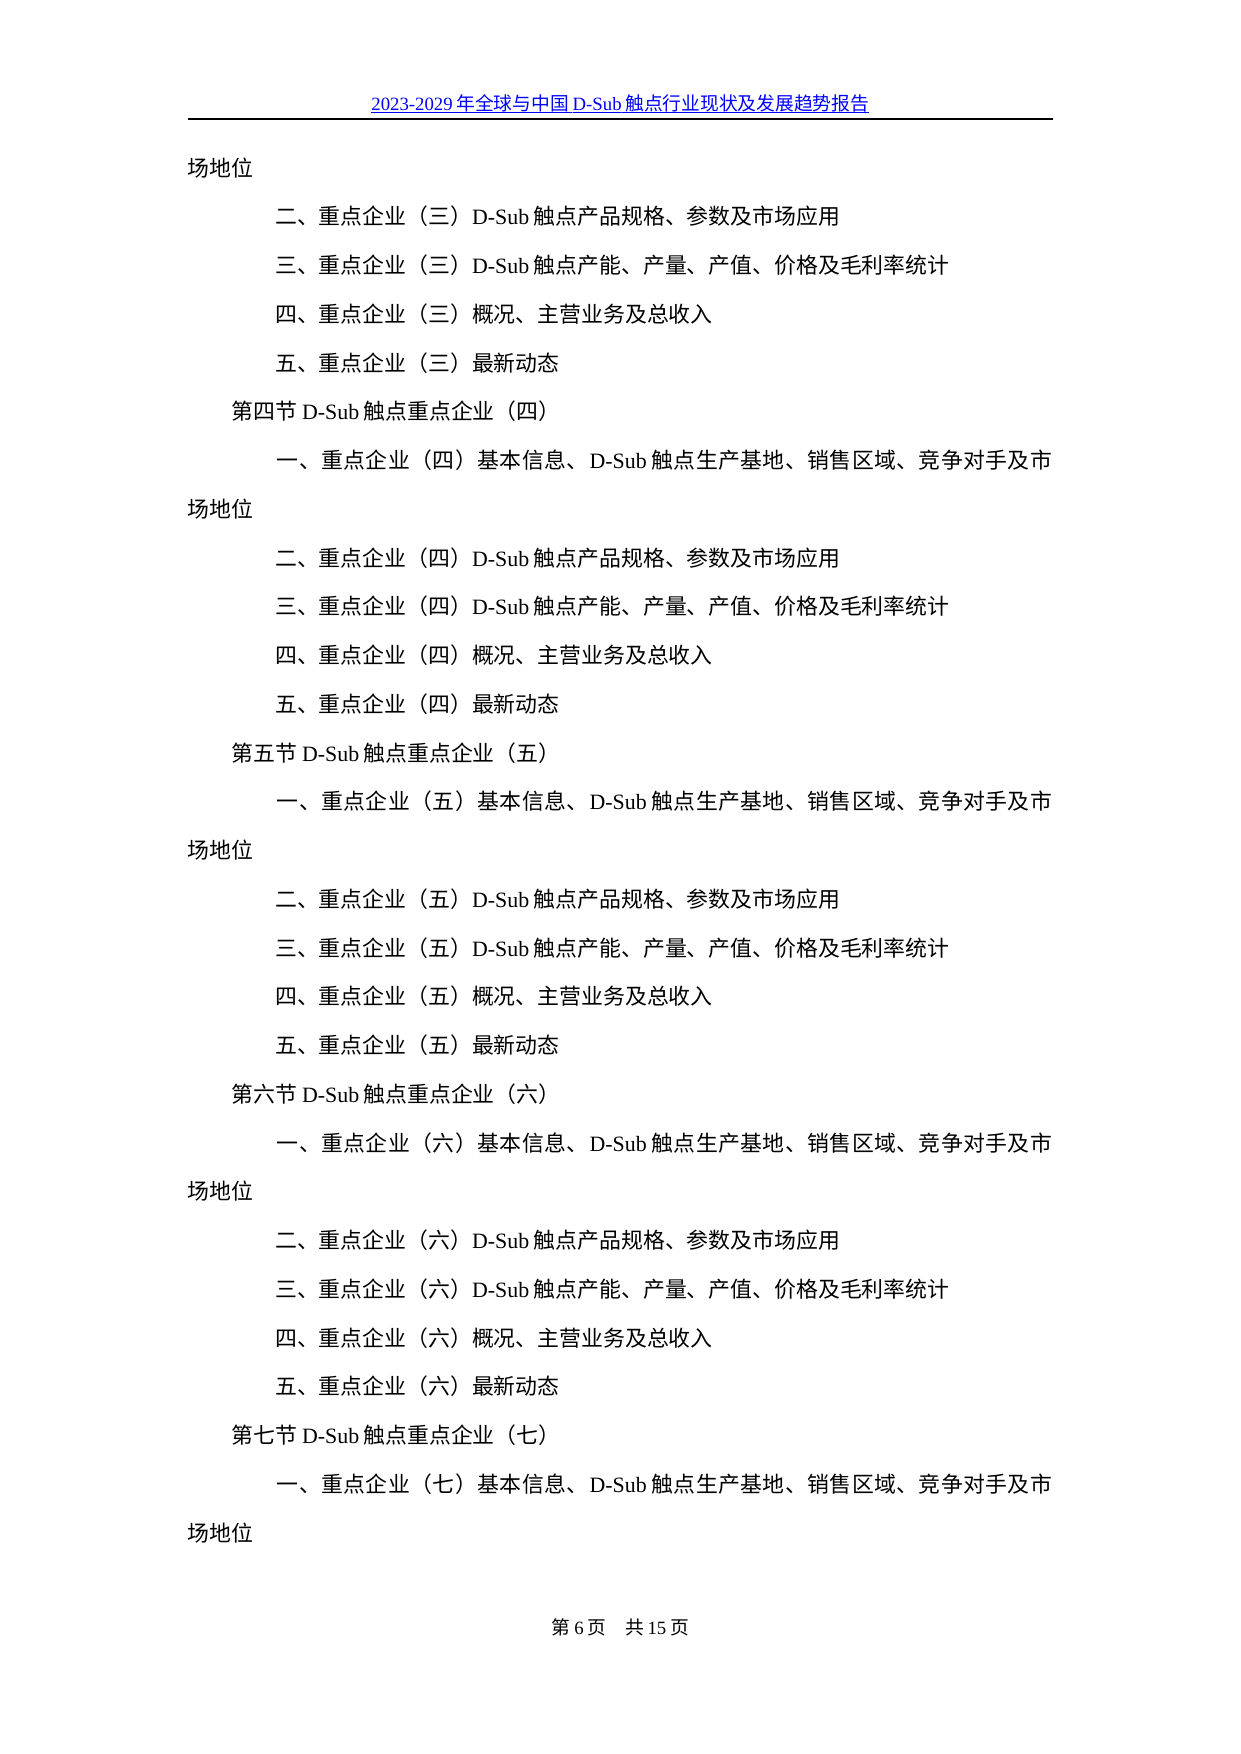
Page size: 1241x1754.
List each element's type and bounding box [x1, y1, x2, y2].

text [187, 150, 1053, 1548]
